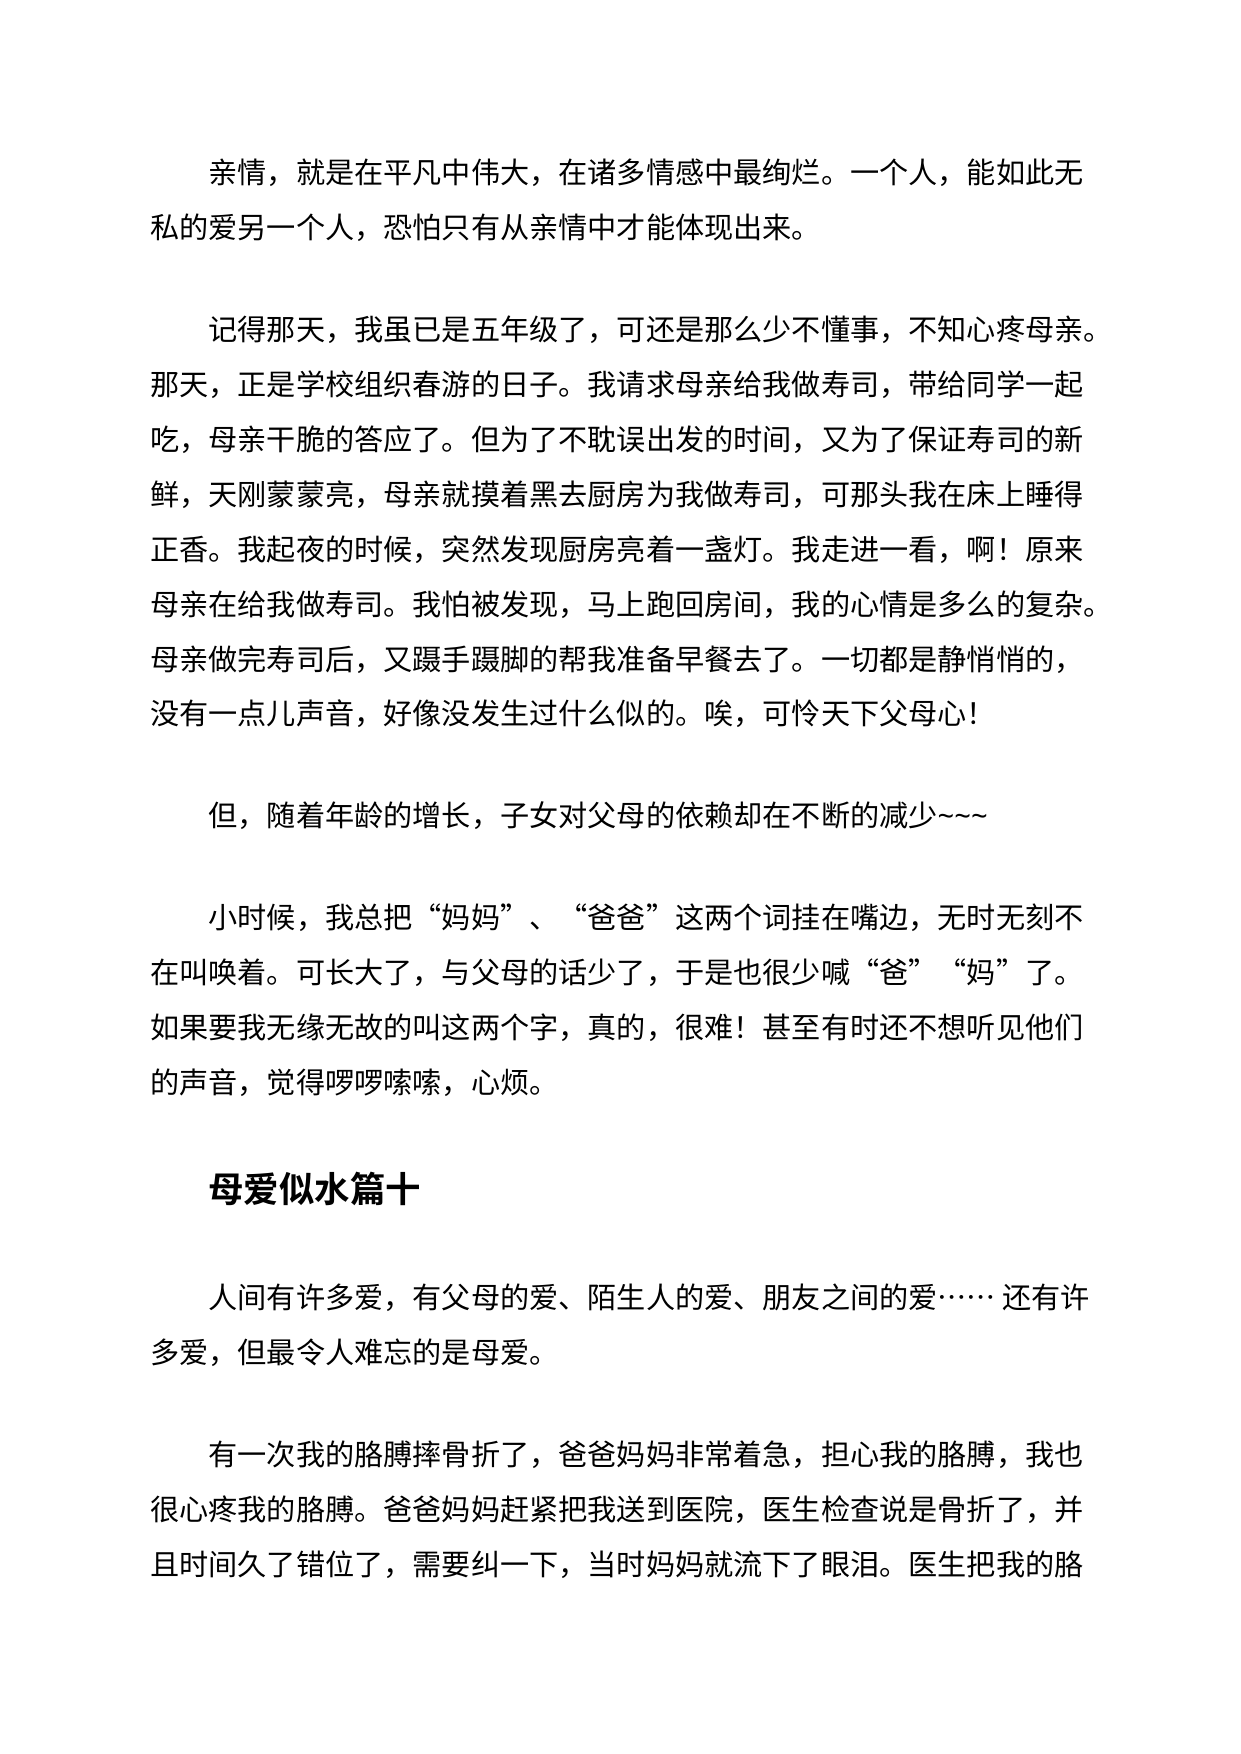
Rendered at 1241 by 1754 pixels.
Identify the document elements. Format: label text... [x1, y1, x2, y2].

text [150, 1431, 1090, 1583]
text 但，随着年龄的增长，子女对父母的依赖却在不断的减少~~~ [150, 793, 1090, 835]
text 亲情，就是在平凡中伟大，在诸多情感中最绚烂。一个人，能如此无私的爱另一个人，恐怕只有从亲情中才能体现出来。 [150, 150, 1090, 247]
text 人间有许多爱，有父母的爱、陌生人的爱、朋友之间的爱…… 还有许多爱，但最令人难忘的是母爱。 [150, 1274, 1090, 1372]
text 母爱似水篇十 [150, 1161, 1090, 1212]
text 记得那天，我虽已是五年级了，可还是那么少不懂事，不知心疼母亲。那天，正是学校组织春游的日子。我请求母亲给我做寿司，带给同学一起吃，母亲干脆的答应了。但为了不耽误出发的时间，又为了保证寿司的新鲜，天刚蒙蒙亮，母亲就摸着黑去厨房为我做寿司，可那头我在床上睡得正香。我起夜的时候，突然发现厨房亮着一盏灯。我走进一看，啊！原来母亲在给我做寿司。我怕被发现，马上跑回房间，我的心情是多么的复杂。母亲做完寿司后，又蹑手蹑脚的帮我准备早餐去了。一切都是静悄悄的，没有一点儿声音，好像没发生过什么似的。唉，可怜天下父母心！ [150, 307, 1090, 733]
text 小时候，我总把“妈妈”、“爸爸”这两个词挂在嘴边，无时无刻不在叫唤着。可长大了，与父母的话少了，于是也很少喊“爸”“妈”了。如果要我无缘无故的叫这两个字，真的，很难！甚至有时还不想听见他们的声音，觉得啰啰嗦嗦，心烦。 [150, 895, 1090, 1102]
